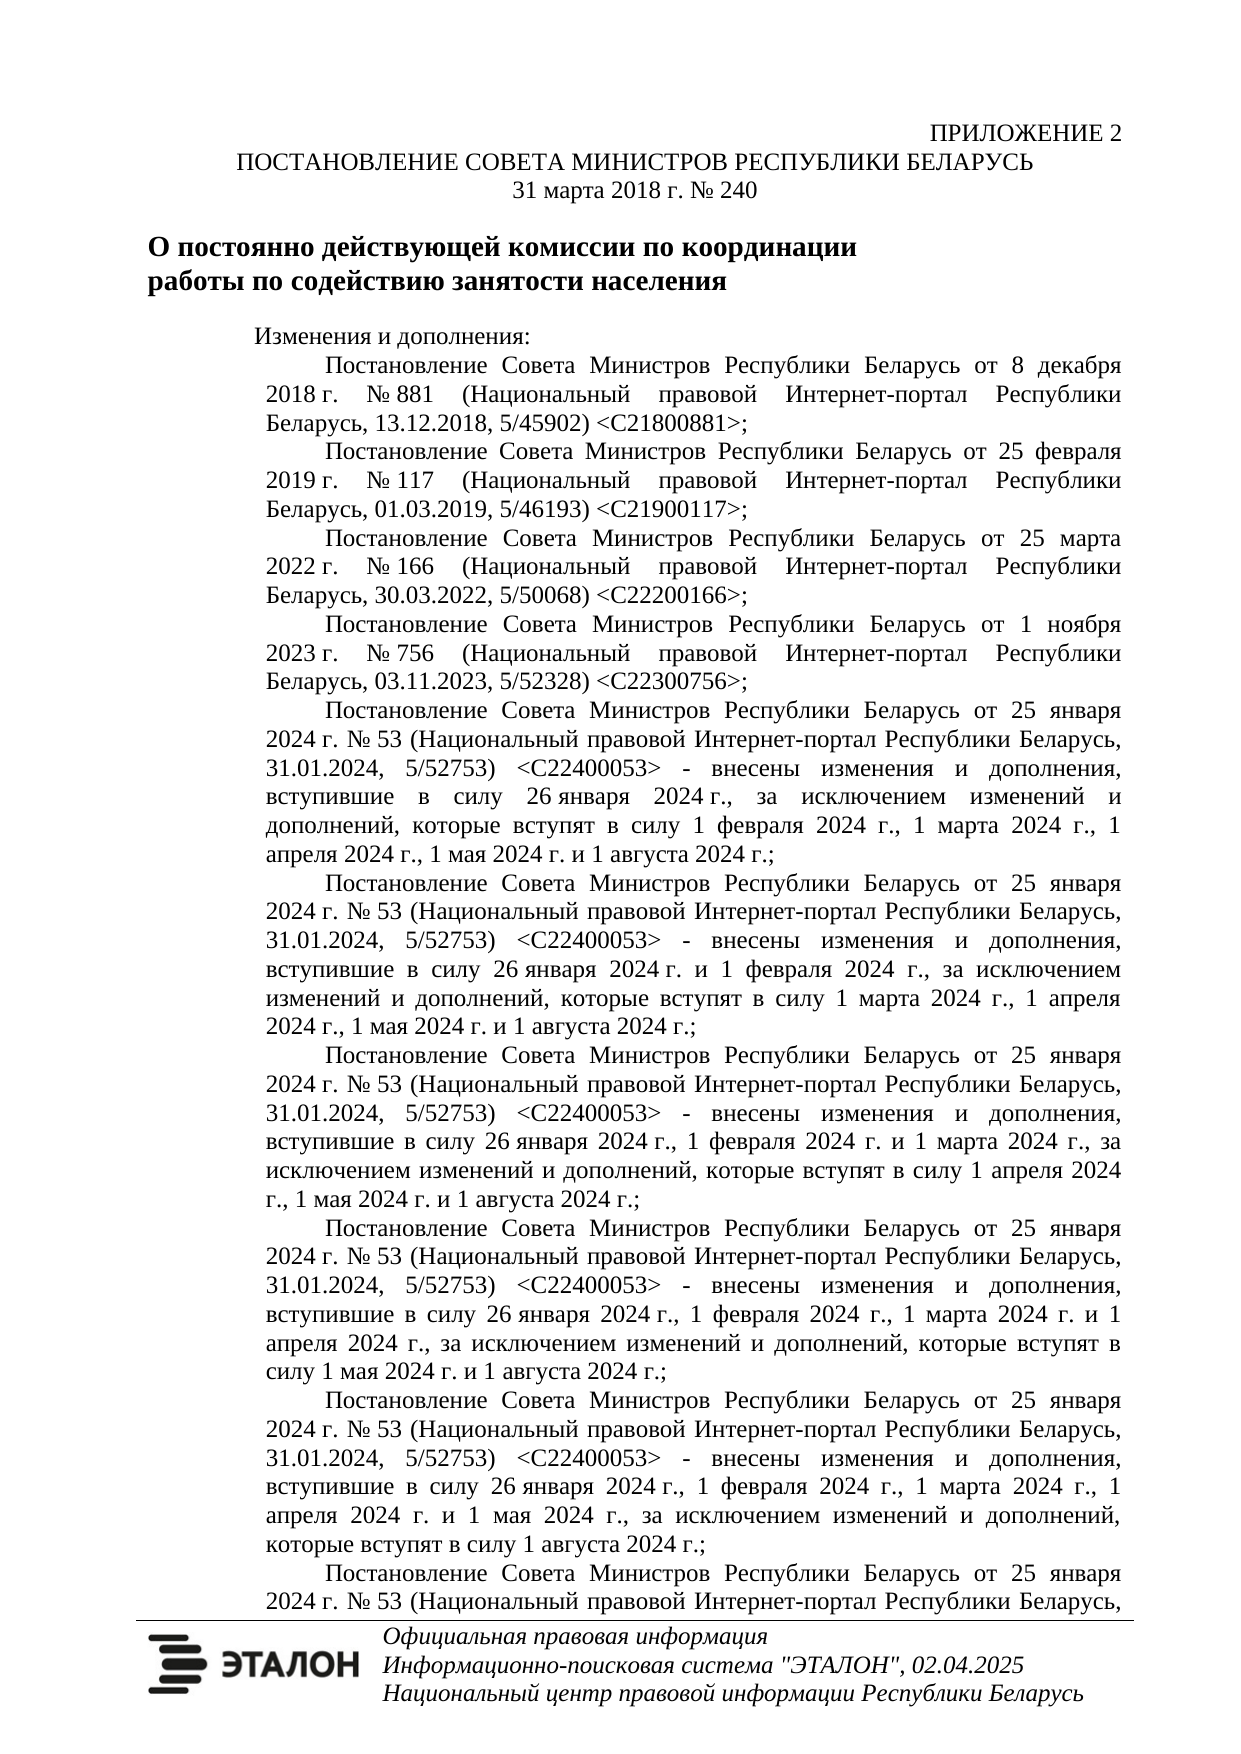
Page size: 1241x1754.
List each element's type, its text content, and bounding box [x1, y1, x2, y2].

text Изменения и дополнения: [254, 321, 1122, 350]
text 31 марта 2018 г. № 240 [147, 176, 1122, 204]
title О постоянно действующей комиссии по координации работы по содействию занятости населения [147, 229, 886, 296]
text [266, 1558, 1122, 1615]
text Постановление Совета Министров Республики Беларусь от 8 декабря 2018 г. № 881 (Национальный правовой Интернет-портал Республики Беларусь, 13.12.2018, 5/45902) <C21800881>; [266, 350, 1122, 436]
text ПОСТАНОВЛЕНИЕ СОВЕТА МИНИСТРОВ РЕСПУБЛИКИ БЕЛАРУСЬ [147, 147, 1122, 176]
text Постановление Совета Министров Республики Беларусь от 25 января 2024 г. № 53 (Национальный правовой Интернет-портал Республики Беларусь, 31.01.2024, 5/52753) <C22400053> - внесены изменения и дополнения, вступившие в силу 26 января 2024 г., 1 февраля 2024 г. и 1 марта 2024 г., за исключением изменений и дополнений, которые вступят в силу 1 апреля 2024 г., 1 мая 2024 г. и 1 августа 2024 г.; [266, 1040, 1122, 1213]
text Постановление Совета Министров Республики Беларусь от 1 ноября 2023 г. № 756 (Национальный правовой Интернет-портал Республики Беларусь, 03.11.2023, 5/52328) <C22300756>; [266, 609, 1122, 695]
text Постановление Совета Министров Республики Беларусь от 25 февраля 2019 г. № 117 (Национальный правовой Интернет-портал Республики Беларусь, 01.03.2019, 5/46193) <C21900117>; [266, 436, 1122, 523]
text Постановление Совета Министров Республики Беларусь от 25 января 2024 г. № 53 (Национальный правовой Интернет-портал Республики Беларусь, 31.01.2024, 5/52753) <C22400053> - внесены изменения и дополнения, вступившие в силу 26 января 2024 г., 1 февраля 2024 г., 1 марта 2024 г., 1 апреля 2024 г. и 1 мая 2024 г., за исключением изменений и дополнений, которые вступят в силу 1 августа 2024 г.; [266, 1385, 1122, 1558]
text Постановление Совета Министров Республики Беларусь от 25 января 2024 г. № 53 (Национальный правовой Интернет-портал Республики Беларусь, 31.01.2024, 5/52753) <C22400053> - внесены изменения и дополнения, вступившие в силу 26 января 2024 г., за исключением изменений и дополнений, которые вступят в силу 1 февраля 2024 г., 1 марта 2024 г., 1 апреля 2024 г., 1 мая 2024 г. и 1 августа 2024 г.; [266, 695, 1122, 868]
text Постановление Совета Министров Республики Беларусь от 25 марта 2022 г. № 166 (Национальный правовой Интернет-портал Республики Беларусь, 30.03.2022, 5/50068) <C22200166>; [266, 523, 1122, 609]
text приложение 2 [147, 118, 1122, 147]
text Постановление Совета Министров Республики Беларусь от 25 января 2024 г. № 53 (Национальный правовой Интернет-портал Республики Беларусь, 31.01.2024, 5/52753) <C22400053> - внесены изменения и дополнения, вступившие в силу 26 января 2024 г. и 1 февраля 2024 г., за исключением изменений и дополнений, которые вступят в силу 1 марта 2024 г., 1 апреля 2024 г., 1 мая 2024 г. и 1 августа 2024 г.; [266, 868, 1122, 1040]
picture [147, 1632, 360, 1696]
text Постановление Совета Министров Республики Беларусь от 25 января 2024 г. № 53 (Национальный правовой Интернет-портал Республики Беларусь, 31.01.2024, 5/52753) <C22400053> - внесены изменения и дополнения, вступившие в силу 26 января 2024 г., 1 февраля 2024 г., 1 марта 2024 г. и 1 апреля 2024 г., за исключением изменений и дополнений, которые вступят в силу 1 мая 2024 г. и 1 августа 2024 г.; [266, 1213, 1122, 1385]
